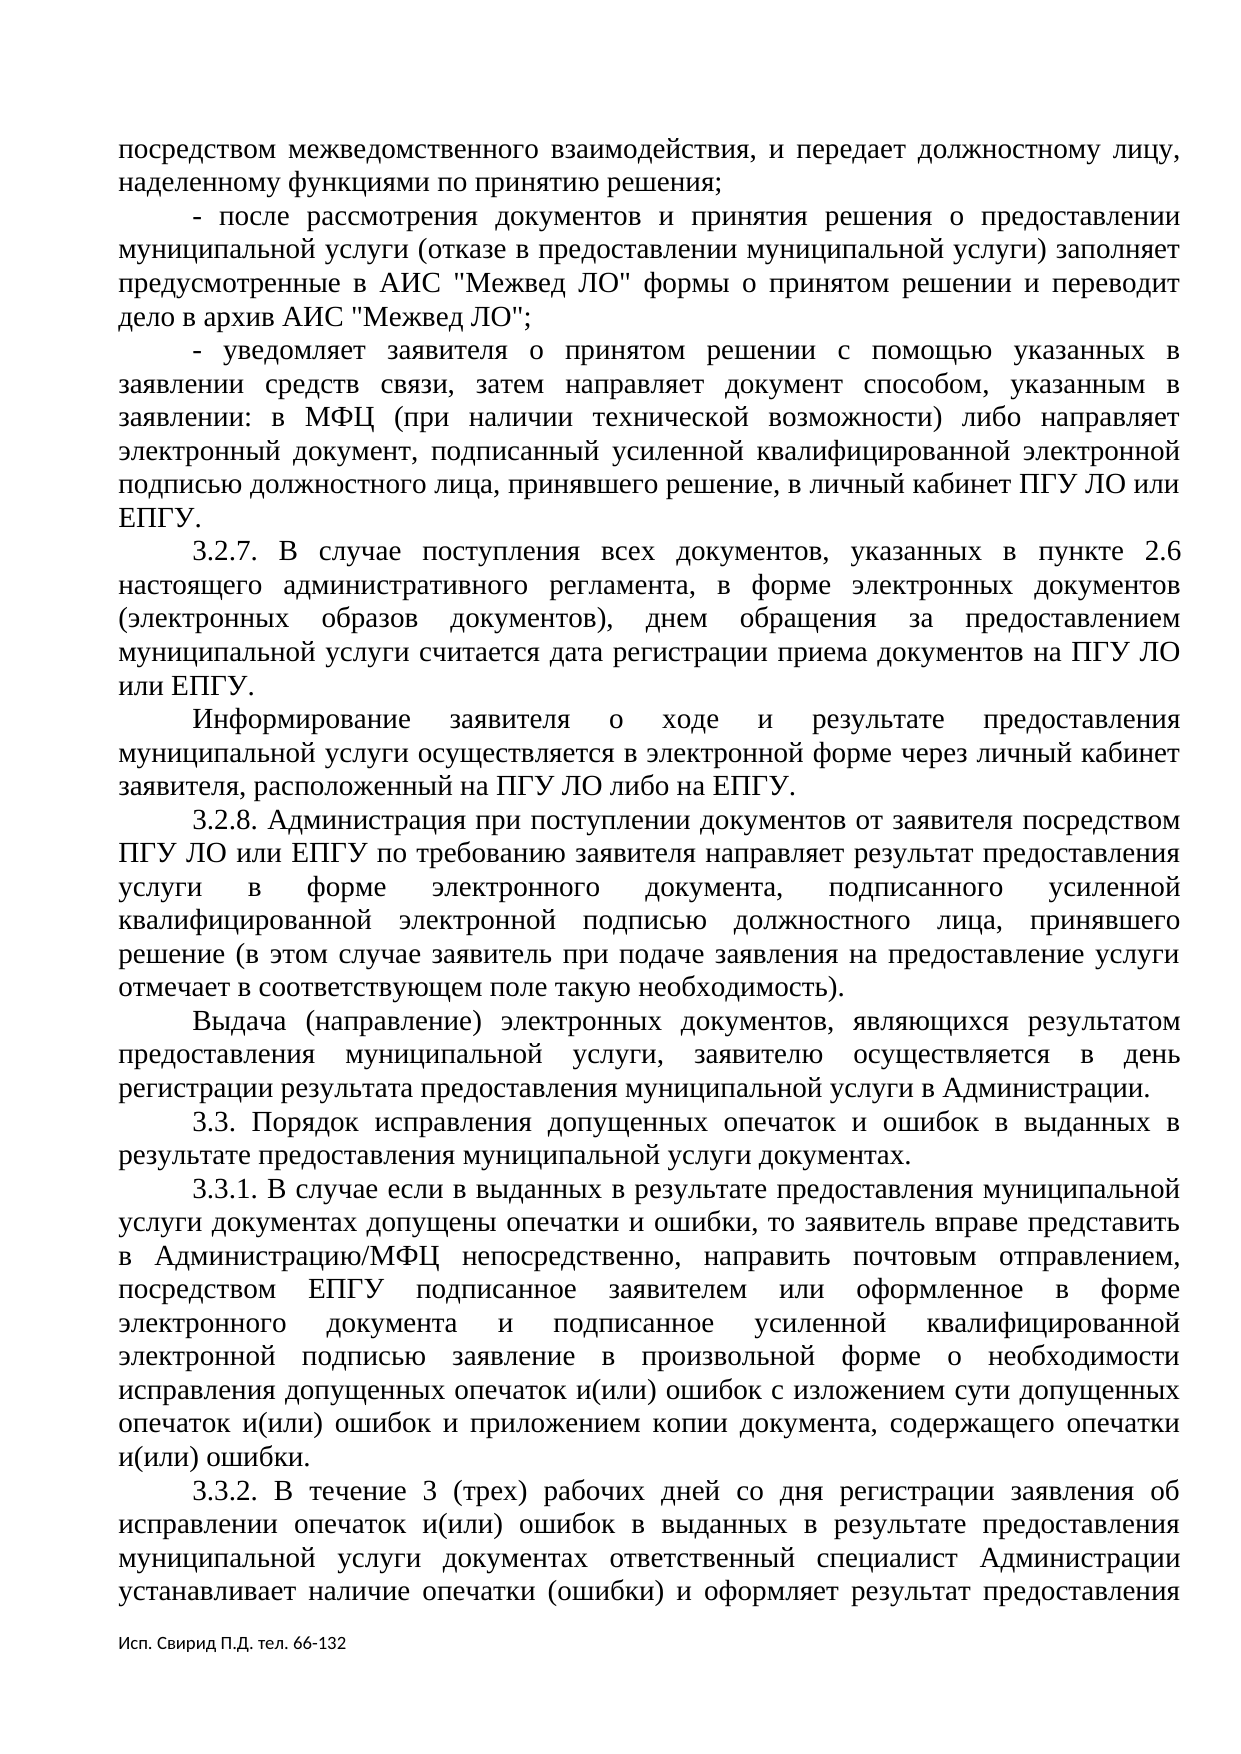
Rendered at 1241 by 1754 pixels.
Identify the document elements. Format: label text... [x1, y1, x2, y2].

text - после рассмотрения документов и принятия решения о предоставлении муниципальной услуги (отказе в предоставлении муниципальной услуги) заполняет предусмотренные в АИС "Межвед ЛО" формы о принятом решении и переводит дело в архив АИС "Межвед ЛО"; [118, 198, 1181, 332]
text Информирование заявителя о ходе и результате предоставления муниципальной услуги осуществляется в электронной форме через личный кабинет заявителя, расположенный на ПГУ ЛО либо на ЕПГУ. [118, 701, 1181, 802]
text 3.3. Порядок исправления допущенных опечаток и ошибок в выданных в результате предоставления муниципальной услуги документах. [118, 1104, 1181, 1171]
text 3.3.1. В случае если в выданных в результате предоставления муниципальной услуги документах допущены опечатки и ошибки, то заявитель вправе представить в Администрацию/МФЦ непосредственно, направить почтовым отправлением, посредством ЕПГУ подписанное заявителем или оформленное в форме электронного документа и подписанное усиленной квалифицированной электронной подписью заявление в произвольной форме о необходимости исправления допущенных опечаток и(или) ошибок с изложением сути допущенных опечаток и(или) ошибок и приложением копии документа, содержащего опечатки и(или) ошибки. [118, 1171, 1181, 1473]
text 3.2.8. Администрация при поступлении документов от заявителя посредством ПГУ ЛО или ЕПГУ по требованию заявителя направляет результат предоставления услуги в форме электронного документа, подписанного усиленной квалифицированной электронной подписью должностного лица, принявшего решение (в этом случае заявитель при подаче заявления на предоставление услуги отмечает в соответствующем поле такую необходимость). [118, 802, 1181, 1003]
text - уведомляет заявителя о принятом решении с помощью указанных в заявлении средств связи, затем направляет документ способом, указанным в заявлении: в МФЦ (при наличии технической возможности) либо направляет электронный документ, подписанный усиленной квалифицированной электронной подписью должностного лица, принявшего решение, в личный кабинет ПГУ ЛО или ЕПГУ. [118, 332, 1181, 533]
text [118, 1473, 1181, 1607]
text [118, 131, 1181, 198]
text Выдача (направление) электронных документов, являющихся результатом предоставления муниципальной услуги, заявителю осуществляется в день регистрации результата предоставления муниципальной услуги в Администрации. [118, 1003, 1181, 1104]
text 3.2.7. В случае поступления всех документов, указанных в пункте 2.6 настоящего административного регламента, в форме электронных документов (электронных образов документов), днем обращения за предоставлением муниципальной услуги считается дата регистрации приема документов на ПГУ ЛО или ЕПГУ. [118, 533, 1181, 701]
